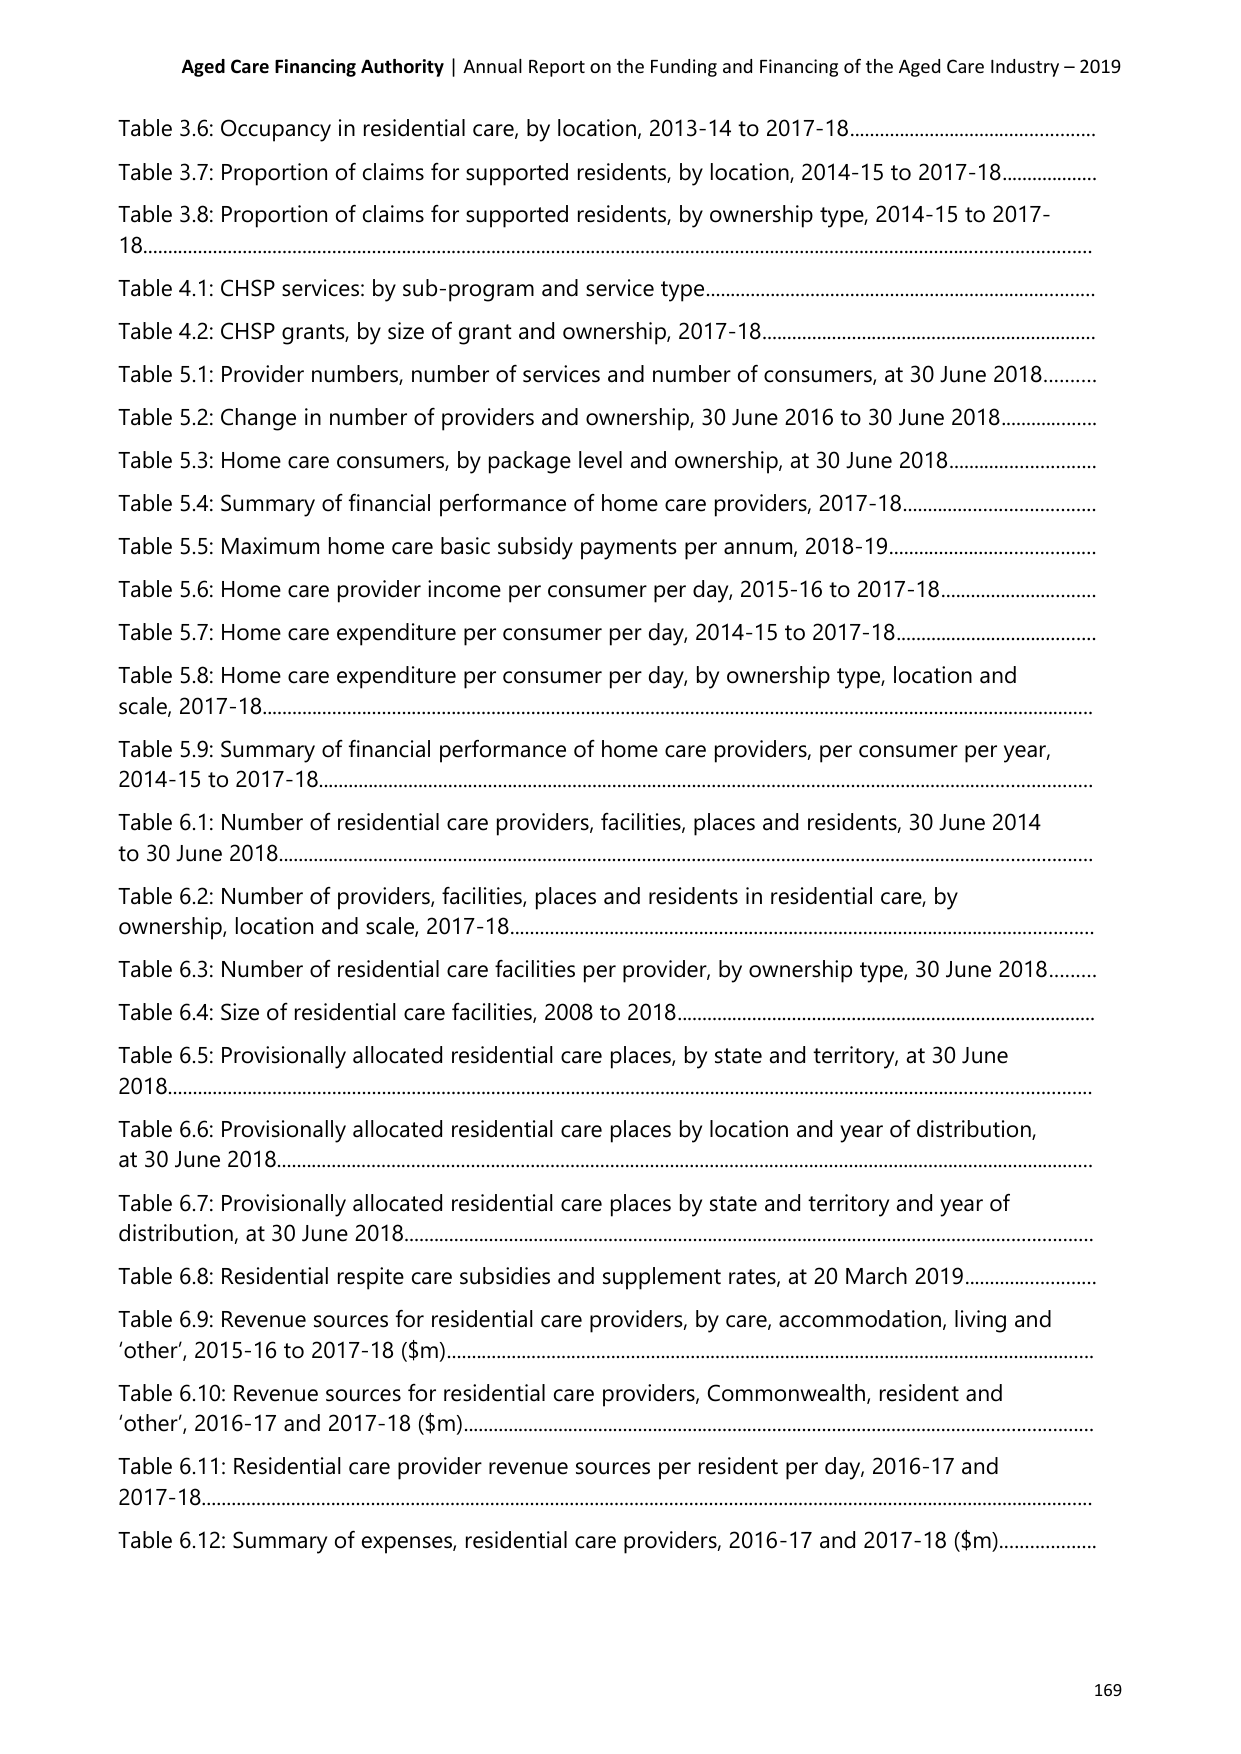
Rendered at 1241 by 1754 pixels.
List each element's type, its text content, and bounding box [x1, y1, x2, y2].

text Table 6.1: Number of residential care providers, facilities, places and residents, 30 June 2014 to 30 June 2018 70 [118, 806, 1063, 867]
text Table 5.1: Provider numbers, number of services and number of consumers, at 30 June 2018 53 [118, 358, 1063, 388]
text Table 3.6: Occupancy in residential care, by location, 2013-14 to 2017-18 30 [118, 112, 1063, 143]
text Table 6.5: Provisionally allocated residential care places, by state and territory, at 30 June 2018 76 [118, 1039, 1063, 1100]
text Table 4.2: CHSP grants, by size of grant and ownership, 2017-18 49 [118, 315, 1063, 345]
text Table 5.2: Change in number of providers and ownership, 30 June 2016 to 30 June 2018 53 [118, 401, 1063, 431]
text Table 6.4: Size of residential care facilities, 2008 to 2018 75 [118, 996, 1063, 1027]
text Table 6.7: Provisionally allocated residential care places by state and territory and year of distribution, at 30 June 2018 77 [118, 1186, 1063, 1247]
text Table 5.5: Maximum home care basic subsidy payments per annum, 2018-19 57 [118, 530, 1063, 560]
text Table 5.9: Summary of financial performance of home care providers, per consumer per year, 2014-15 to 2017-18 61 [118, 732, 1063, 793]
text Table 5.4: Summary of financial performance of home care providers, 2017-18 56 [118, 487, 1063, 517]
text Table 6.11: Residential care provider revenue sources per resident per day, 2016-17 and 2017-18 90 [118, 1450, 1063, 1511]
text Table 5.7: Home care expenditure per consumer per day, 2014-15 to 2017-18 60 [118, 616, 1063, 646]
text Table 6.9: Revenue sources for residential care providers, by care, accommodation, living and ‘other’, 2015-16 to 2017-18 ($m) 86 [118, 1303, 1063, 1364]
text Table 4.1: CHSP services: by sub-program and service type 46 [118, 272, 1063, 302]
text Table 6.2: Number of providers, facilities, places and residents in residential care, by ownership, location and scale, 2017-18 71 [118, 879, 1063, 941]
text Table 6.8: Residential respite care subsidies and supplement rates, at 20 March 2019 84 [118, 1260, 1063, 1290]
text Table 5.6: Home care provider income per consumer per day, 2015-16 to 2017-18 59 [118, 573, 1063, 603]
text Table 5.3: Home care consumers, by package level and ownership, at 30 June 2018 54 [118, 444, 1063, 474]
text Table 3.8: Proportion of claims for supported residents, by ownership type, 2014-15 to 2017-18 40 [118, 198, 1063, 259]
text Table 6.12: Summary of expenses, residential care providers, 2016-17 and 2017-18 ($m) 91 [118, 1523, 1063, 1554]
text Table 6.10: Revenue sources for residential care providers, Commonwealth, resident and ‘other’, 2016-17 and 2017-18 ($m) 88 [118, 1376, 1063, 1437]
text Table 3.7: Proportion of claims for supported residents, by location, 2014-15 to 2017-18 40 [118, 155, 1063, 186]
text Table 6.3: Number of residential care facilities per provider, by ownership type, 30 June 2018 74 [118, 953, 1063, 984]
text Table 5.8: Home care expenditure per consumer per day, by ownership type, location and scale, 2017-18 61 [118, 659, 1063, 720]
text Table 6.6: Provisionally allocated residential care places by location and year of distribution, at 30 June 2018 76 [118, 1113, 1063, 1174]
